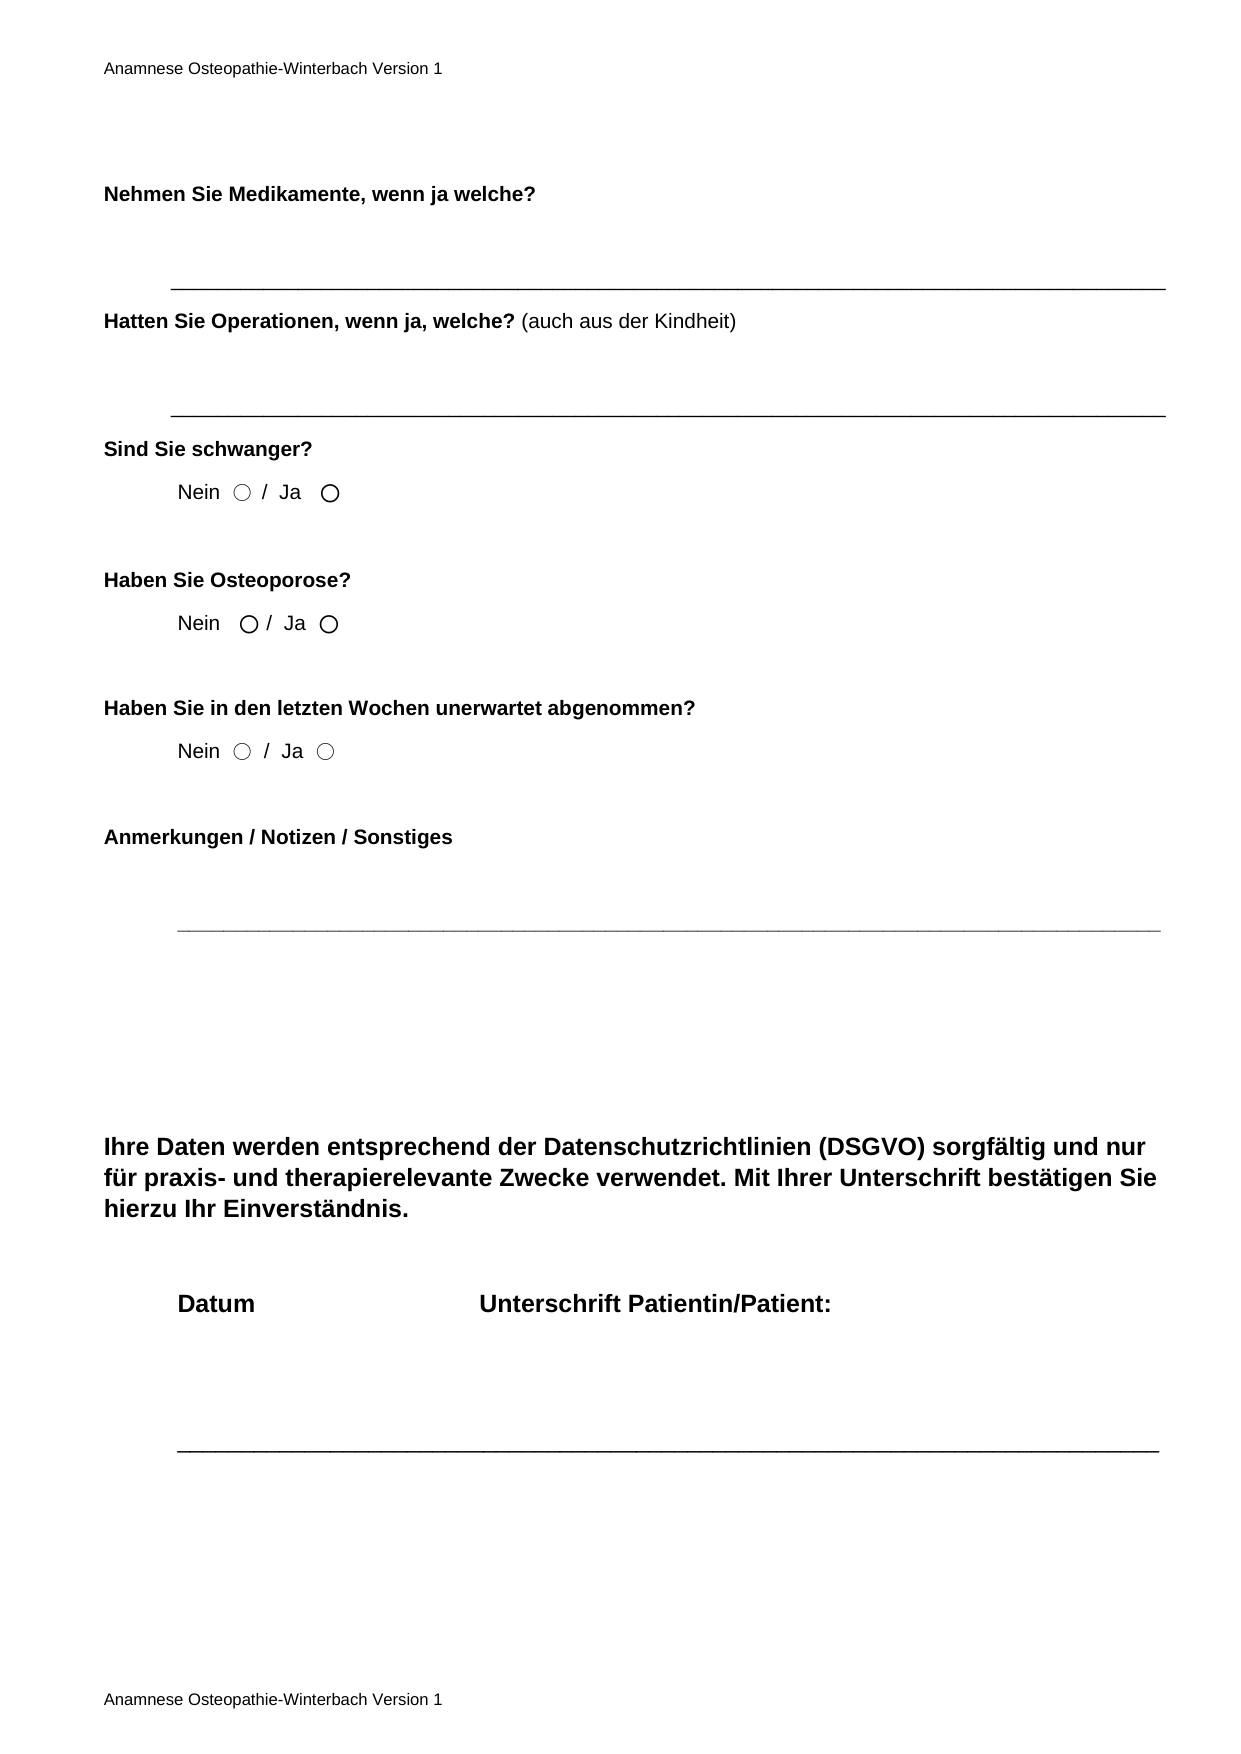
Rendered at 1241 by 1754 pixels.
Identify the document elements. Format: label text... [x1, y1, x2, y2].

text Nein ⃝ / Ja ⃝ [103, 479, 1167, 505]
text Nein ⃝ / Ja ⃝ [103, 738, 1167, 764]
text Anmerkungen / Notizen / Sonstiges [103, 825, 1167, 849]
text Sind Sie schwanger? [103, 436, 1167, 460]
text Anamnese Osteopathie-Winterbach Version 1 [103, 1690, 1167, 1709]
text Anamnese Osteopathie-Winterbach Version 1 [103, 59, 1167, 78]
text Nein ⃝ / Ja ⃝ [103, 610, 1167, 635]
text ______________________________________________________________________________________ [103, 394, 1167, 418]
text Haben Sie Osteoporose? [103, 567, 1167, 591]
text Haben Sie in den letzten Wochen unerwartet abgenommen? [103, 696, 1167, 720]
text Hatten Sie Operationen, wenn ja, welche? (auch aus der Kindheit) [103, 309, 1167, 333]
text _____________________________________________________________________________________ [103, 910, 1167, 934]
text _____________________________________________________________________________ [103, 1427, 1167, 1454]
text Ihre Daten werden entsprechend der Datenschutzrichtlinien (DSGVO) sorgfältig und nur für praxis- und therapierelevante Zwecke verwendet. Mit Ihrer Unterschrift bestätigen Sie hierzu Ihr Einverständnis. [103, 1132, 1167, 1223]
text Nehmen Sie Medikamente, wenn ja welche? [103, 181, 1167, 205]
text Datum Unterschrift Patientin/Patient: [103, 1289, 1167, 1318]
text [103, 266, 1167, 290]
